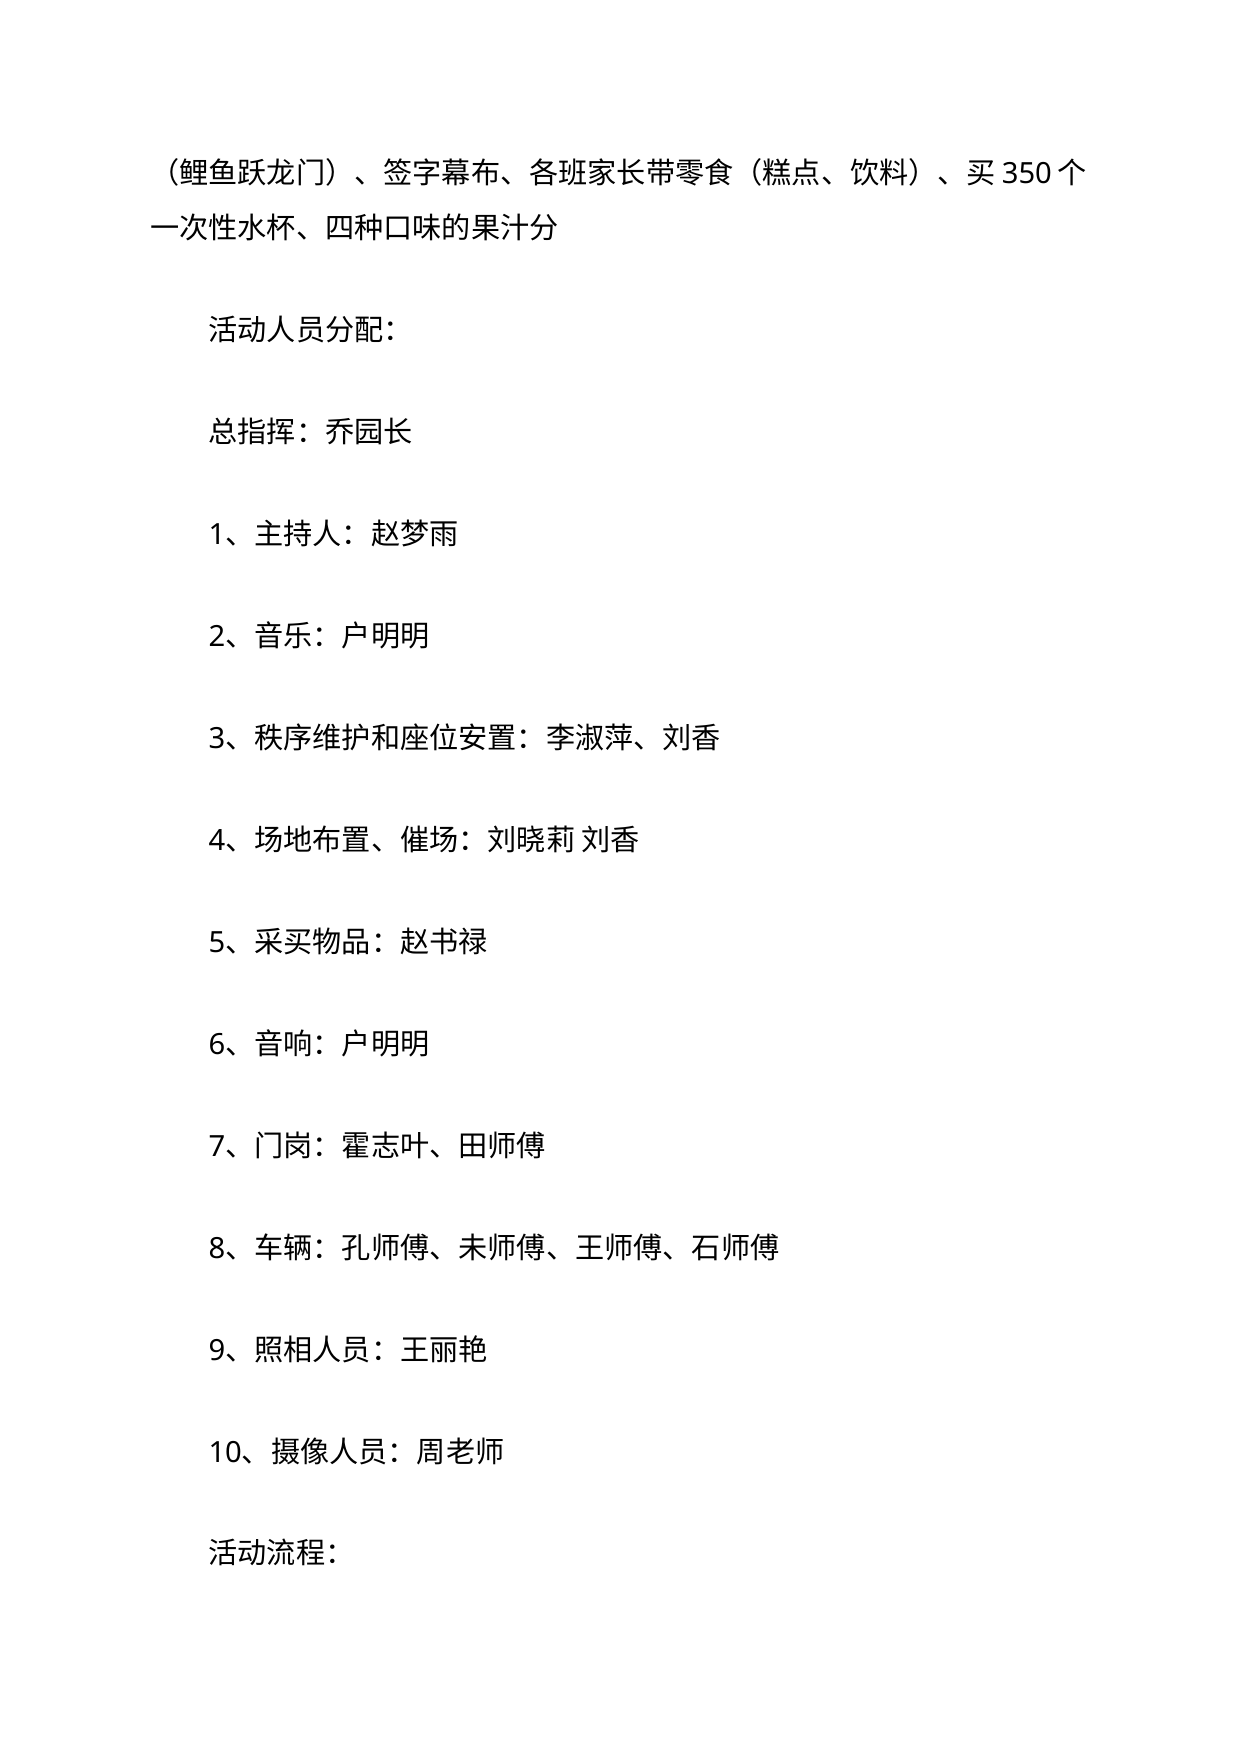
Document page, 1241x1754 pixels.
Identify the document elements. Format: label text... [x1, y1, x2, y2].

text 7、门岗：霍志叶、田师傅 [150, 1122, 1090, 1164]
text 6、音响：户明明 [150, 1020, 1090, 1063]
text 活动流程： [150, 1530, 1090, 1572]
text 活动人员分配： [150, 307, 1090, 349]
text 2、音乐：户明明 [150, 612, 1090, 655]
text 5、采买物品：赵书禄 [150, 918, 1090, 961]
text 8、车辆：孔师傅、未师傅、王师傅、石师傅 [150, 1224, 1090, 1267]
text 3、秩序维护和座位安置：李淑萍、刘香 [150, 714, 1090, 757]
text 总指挥：乔园长 [150, 408, 1090, 451]
text 9、照相人员：王丽艳 [150, 1326, 1090, 1368]
text 4、场地布置、催场：刘晓莉 刘香 [150, 816, 1090, 859]
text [150, 150, 1090, 247]
text 10、摄像人员：周老师 [150, 1428, 1090, 1471]
text 1、主持人：赵梦雨 [150, 510, 1090, 553]
